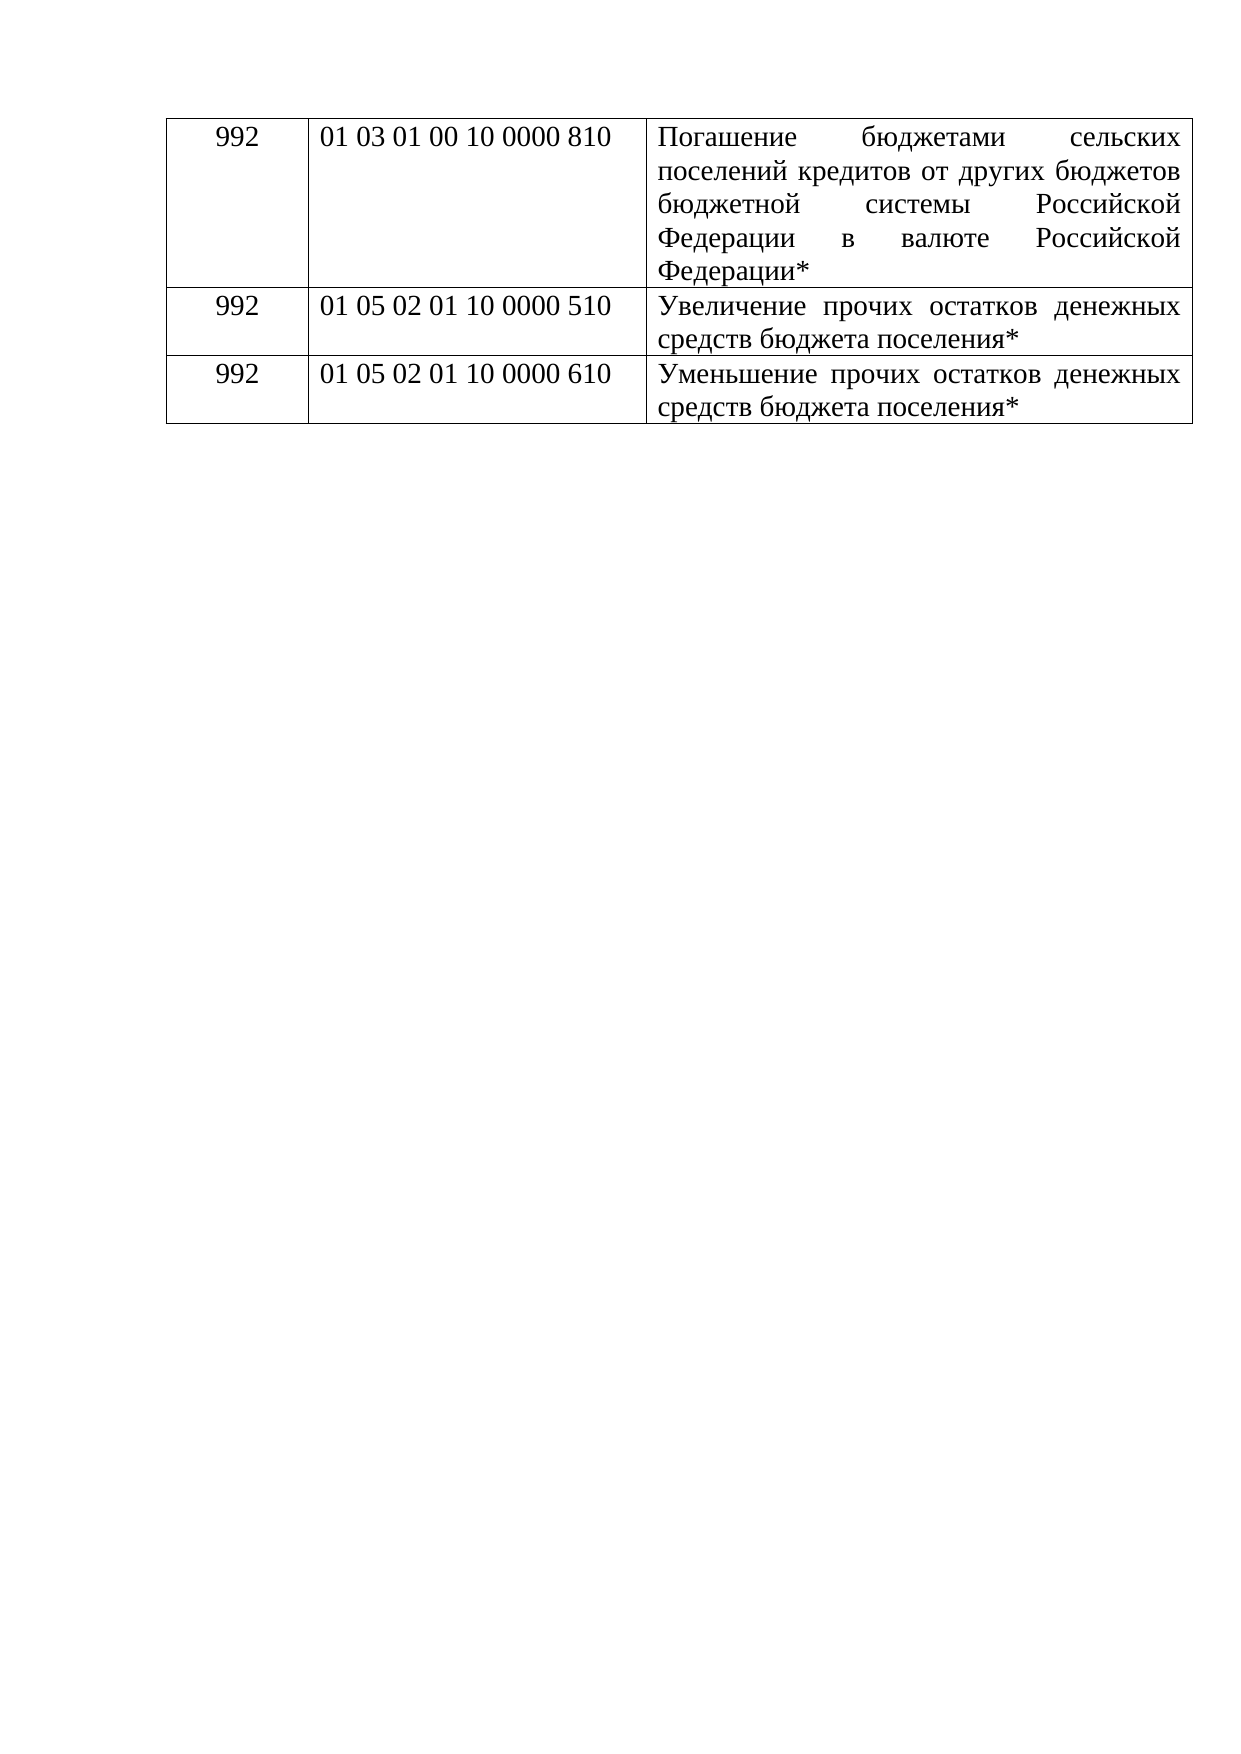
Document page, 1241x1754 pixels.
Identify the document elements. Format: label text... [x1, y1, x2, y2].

table_cell Уменьшение прочих остатков денежных средств бюджета поселения* [647, 356, 1192, 423]
table_cell 01 05 02 01 10 0000 510 [309, 288, 646, 355]
table_cell 01 05 02 01 10 0000 610 [309, 356, 646, 423]
table_cell 992 [167, 119, 308, 287]
table_cell 992 [167, 288, 308, 355]
table_cell Погашение бюджетами сельских поселений кредитов от других бюджетов бюджетной системы Российской Федерации в валюте Российской Федерации* [647, 119, 1192, 287]
table_cell 992 [167, 356, 308, 423]
table_cell Увеличение прочих остатков денежных средств бюджета поселения* [647, 288, 1192, 355]
table_cell 01 03 01 00 10 0000 810 [309, 119, 646, 287]
